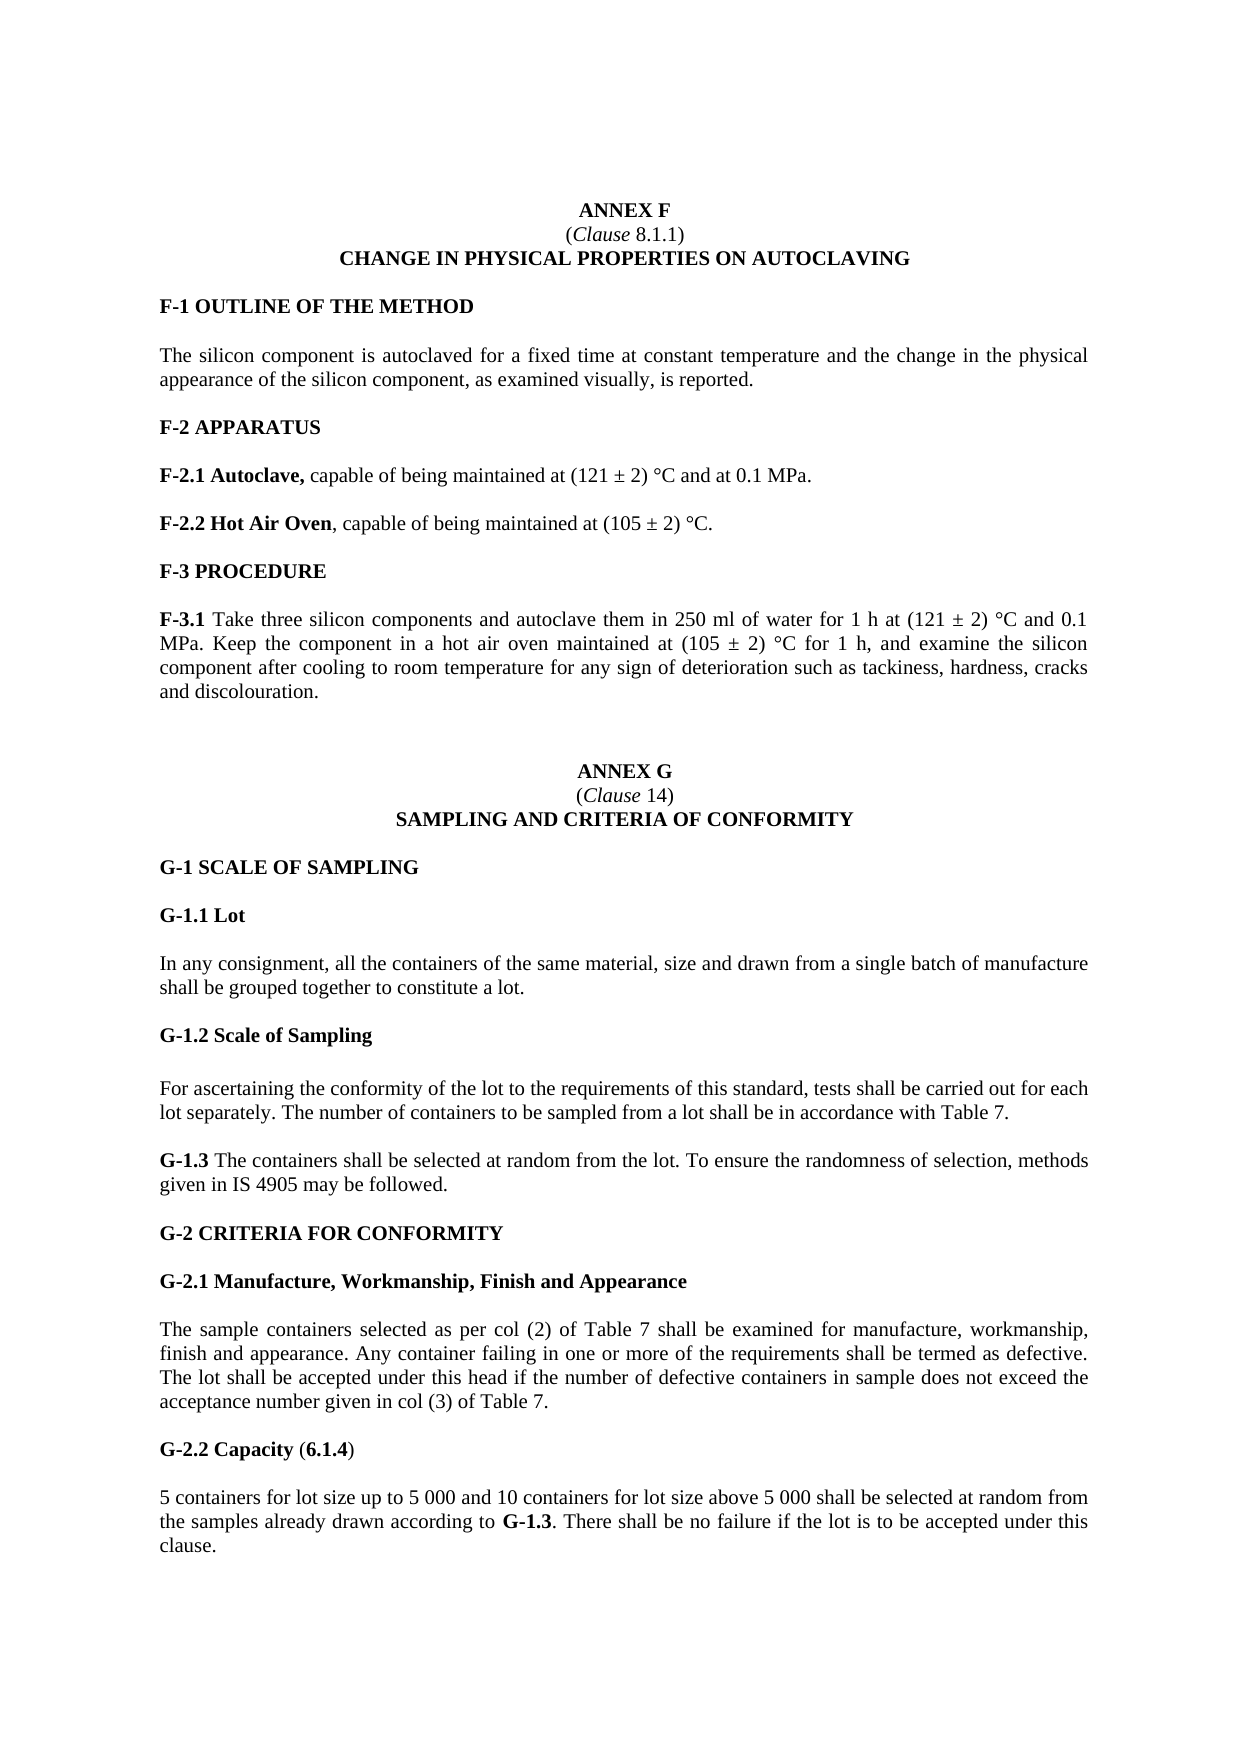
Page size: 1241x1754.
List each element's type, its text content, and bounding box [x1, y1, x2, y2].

text (Clause 8.1.1) [159, 222, 1090, 246]
text SAMPLING AND CRITERIA OF CONFORMITY [159, 807, 1090, 831]
text (Clause 14) [159, 783, 1090, 807]
text CHANGE IN PHYSICAL PROPERTIES ON AUTOCLAVING [159, 246, 1090, 270]
text For ascertaining the conformity of the lot to the requirements of this standard, tests shall be carried out for each lot separately. The number of containers to be sampled from a lot shall be in accordance with Table 7. [159, 1076, 1090, 1124]
text G-2.1 Manufacture, Workmanship, Finish and Appearance [159, 1269, 1090, 1293]
text The silicon component is autoclaved for a fixed time at constant temperature and the change in the physical appearance of the silicon component, as examined visually, is reported. [159, 342, 1090, 391]
text 5 containers for lot size up to 5 000 and 10 containers for lot size above 5 000 shall be selected at random from the samples already drawn according to G-1.3. There shall be no failure if the lot is to be accepted under this clause. [159, 1485, 1090, 1557]
text G-1.3 The containers shall be selected at random from the lot. To ensure the randomness of selection, methods given in IS 4905 may be followed. [159, 1148, 1090, 1196]
text In any consignment, all the containers of the same material, size and drawn from a single batch of manufacture shall be grouped together to constitute a lot. [159, 951, 1090, 999]
text F-2 APPARATUS [159, 415, 1090, 439]
text The sample containers selected as per col (2) of Table 7 shall be examined for manufacture, workmanship, finish and appearance. Any container failing in one or more of the requirements shall be termed as defective. The lot shall be accepted under this head if the number of defective containers in sample does not exceed the acceptance number given in col (3) of Table 7. [159, 1317, 1090, 1413]
text G-2 CRITERIA FOR CONFORMITY [159, 1221, 1090, 1244]
text G-1 SCALE OF SAMPLING [159, 855, 1090, 879]
text ANNEX G [159, 759, 1090, 783]
text F-2.1 Autoclave, capable of being maintained at (121 ± 2) °C and at 0.1 MPa. [159, 463, 1090, 487]
text F-3.1 Take three silicon components and autoclave them in 250 ml of water for 1 h at (121 ± 2) °C and 0.1 MPa. Keep the component in a hot air oven maintained at (105 ± 2) °C for 1 h, and examine the silicon component after cooling to room temperature for any sign of deterioration such as tackiness, hardness, cracks and discolouration. [159, 607, 1090, 703]
text G-1.2 Scale of Sampling [159, 1023, 1090, 1047]
text F-1 OUTLINE OF THE METHOD [159, 294, 1090, 318]
text F-2.2 Hot Air Oven, capable of being maintained at (105 ± 2) °C. [159, 511, 1090, 535]
text G-1.1 Lot [159, 903, 1090, 927]
text F-3 PROCEDURE [159, 559, 1090, 583]
subtitle ANNEX F [159, 198, 1090, 222]
text G-2.2 Capacity (6.1.4) [159, 1437, 1090, 1461]
